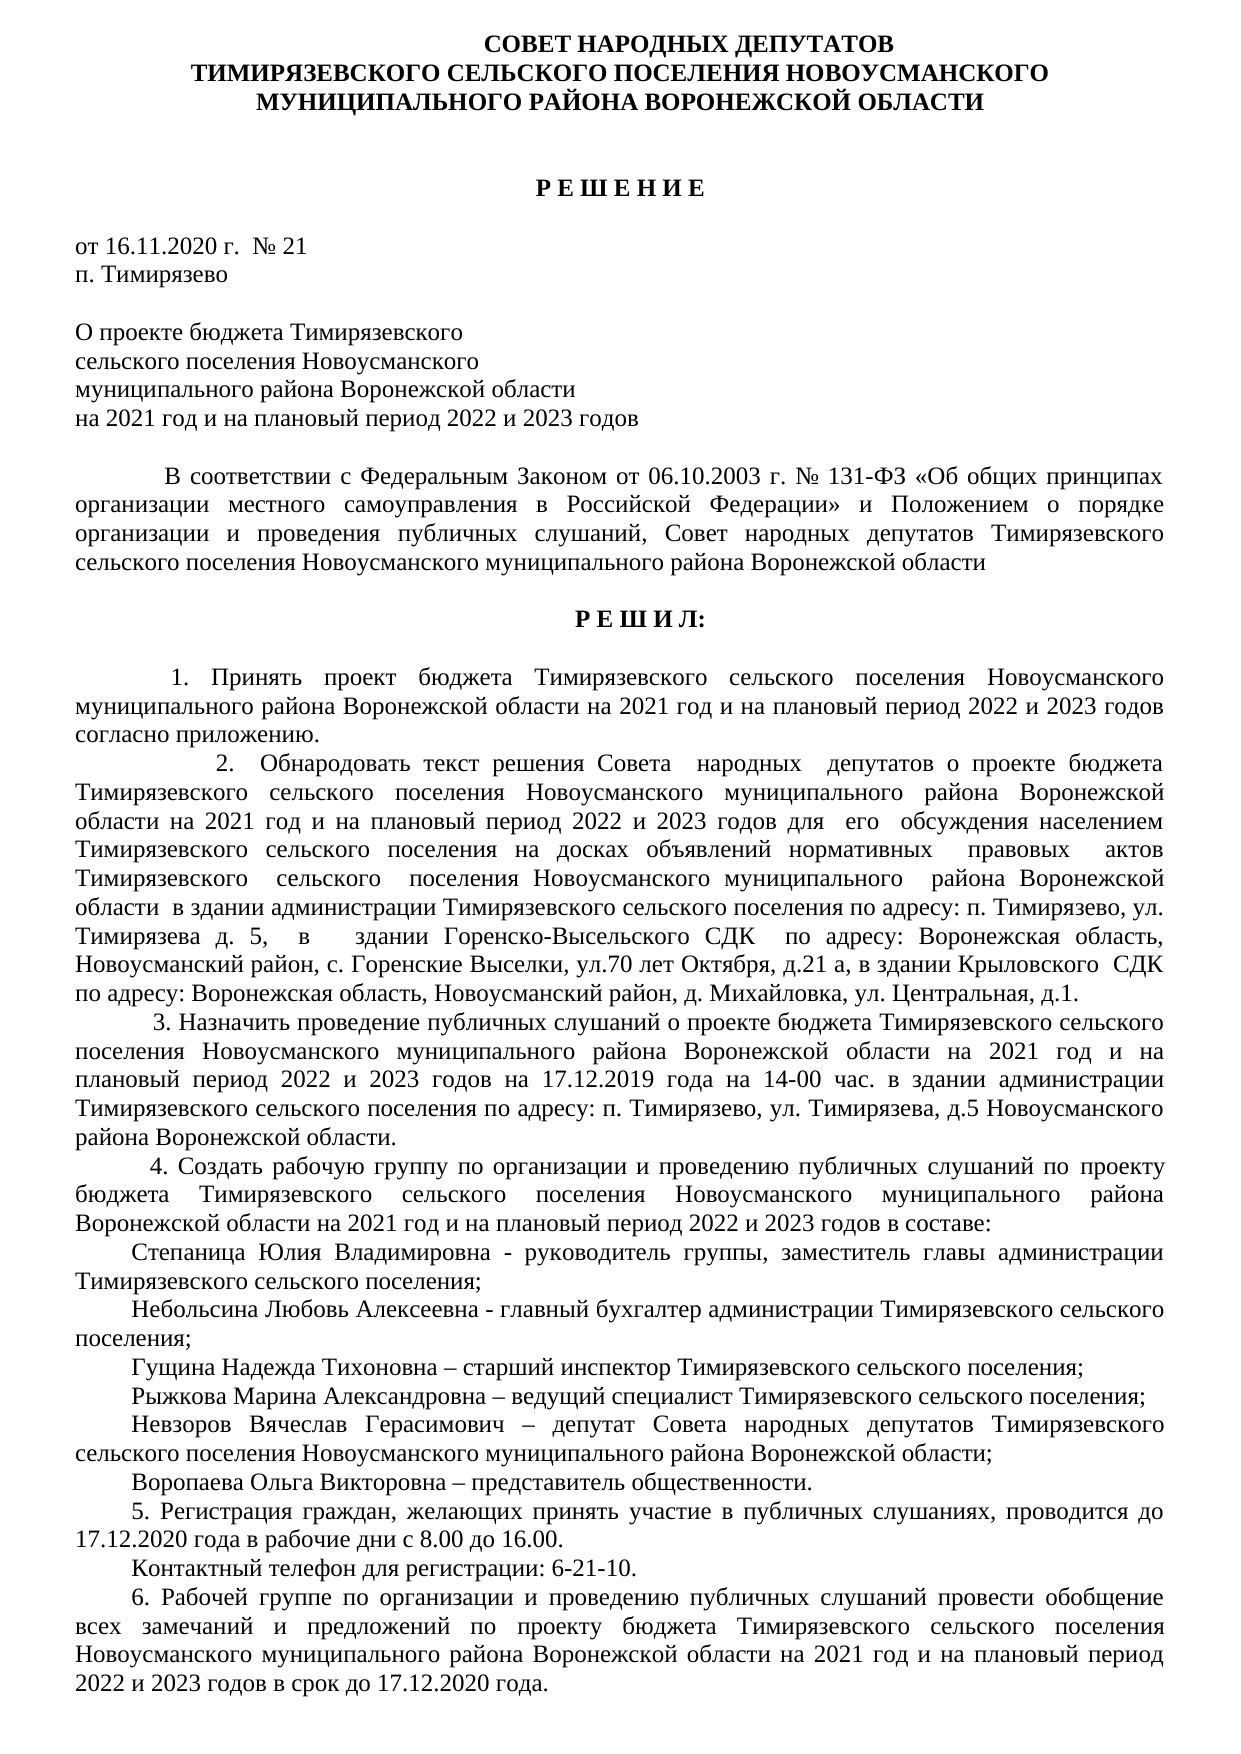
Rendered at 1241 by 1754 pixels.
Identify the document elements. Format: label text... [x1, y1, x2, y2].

text Гущина Надежда Тихоновна – старший инспектор Тимирязевского сельского поселения; [75, 1352, 1165, 1381]
text Контактный телефон для регистрации: 6-21-10. [75, 1553, 1165, 1582]
text В соответствии с Федеральным Законом от г. № 131-ФЗ «Об общих принципах организации местного самоуправления в Российской Федерации» и Положением о порядке организации и проведения публичных слушаний, Совет народных депутатов Тимирязевского сельского поселения Новоусманского муниципального района Воронежской области [75, 461, 1165, 576]
text 2. Обнародовать текст решения Совета народных депутатов о проекте бюджета Тимирязевского сельского поселения Новоусманского муниципального района Воронежской области на 2021 год и на плановый период 2022 и 2023 годов для его обсуждения населением Тимирязевского сельского поселения на досках объявлений нормативных правовых актов Тимирязевского сельского поселения Новоусманского муниципального района Воронежской области в здании администрации Тимирязевского сельского поселения по адресу: п. Тимирязево, ул. Тимирязева д. 5, в здании Горенско-Высельского СДК по адресу: Воронежская область, Новоусманский район, с. Горенские Выселки, ул.70 лет Октября, д.21 а, в здании Крыловского СДК по адресу: Воронежская область, Новоусманский район, д. Михайловка, ул. Центральная, д.1. [75, 748, 1165, 1007]
text на 2021 год и на плановый период 2022 и 2023 годов [75, 403, 1165, 432]
text 1. Принять проект бюджета Тимирязевского сельского поселения Новоусманского муниципального района Воронежской области на 2021 год и на плановый период 2022 и 2023 годов согласно приложению. [75, 662, 1165, 748]
text Воропаева Ольга Викторовна – представитель общественности. [75, 1467, 1166, 1496]
text Рыжкова Марина Александровна – ведущий специалист Тимирязевского сельского поселения; [75, 1381, 1165, 1409]
text О проекте бюджета Тимирязевского [75, 317, 1165, 346]
text Р Е Ш Е Н И Е [75, 173, 1165, 202]
text Степаница Юлия Владимировна - руководитель группы, заместитель главы администрации Тимирязевского сельского поселения; [75, 1237, 1165, 1294]
text муниципального района Воронежской области [75, 374, 1165, 403]
text 5. Регистрация граждан, желающих принять участие в публичных слушаниях, проводится до 17.12.2020 года в рабочие дни с 8.00 до 16.00. [75, 1496, 1165, 1553]
text Небольсина Любовь Алексеевна - главный бухгалтер администрации Тимирязевского сельского поселения; [75, 1294, 1165, 1352]
text Невзоров Вячеслав Герасимович – депутат Совета народных депутатов Тимирязевского сельского поселения Новоусманского муниципального района Воронежской области; [75, 1409, 1166, 1467]
text СОВЕТ НАРОДНЫХ ДЕПУТАТОВ [75, 29, 1165, 58]
text сельского поселения Новоусманского [75, 346, 1165, 374]
text 4. Создать рабочую группу по организации и проведению публичных слушаний по проекту бюджета Тимирязевского сельского поселения Новоусманского муниципального района Воронежской области на 2021 год и на плановый период 2022 и 2023 годов в составе: [75, 1151, 1165, 1237]
text п. Тимирязево [75, 259, 1165, 288]
text 3. Назначить проведение публичных слушаний о проекте бюджета Тимирязевского сельского поселения Новоусманского муниципального района Воронежской области на 2021 год и на плановый период 2022 и 2023 годов на 17.12.2019 года на 14-00 час. в здании администрации Тимирязевского сельского поселения по адресу: п. Тимирязево, ул. Тимирязева, д.5 Новоусманского района Воронежской области. [75, 1007, 1165, 1151]
text ТИМИРЯЗЕВСКОГО СЕЛЬСКОГО ПОСЕЛЕНИЯ НОВОУСМАНСКОГО МУНИЦИПАЛЬНОГО РАЙОНА ВОРОНЕЖСКОЙ ОБЛАСТИ [75, 58, 1165, 116]
text Р Е Ш И Л: [75, 604, 1165, 633]
text 6. Рабочей группе по организации и проведению публичных слушаний провести обобщение всех замечаний и предложений по проекту бюджета Тимирязевского сельского поселения Новоусманского муниципального района Воронежской области на 2021 год и на плановый период 2022 и 2023 годов в срок до 17.12.2020 года. [75, 1582, 1165, 1697]
text от 16.11.2020 г. № 21 [75, 231, 1165, 259]
